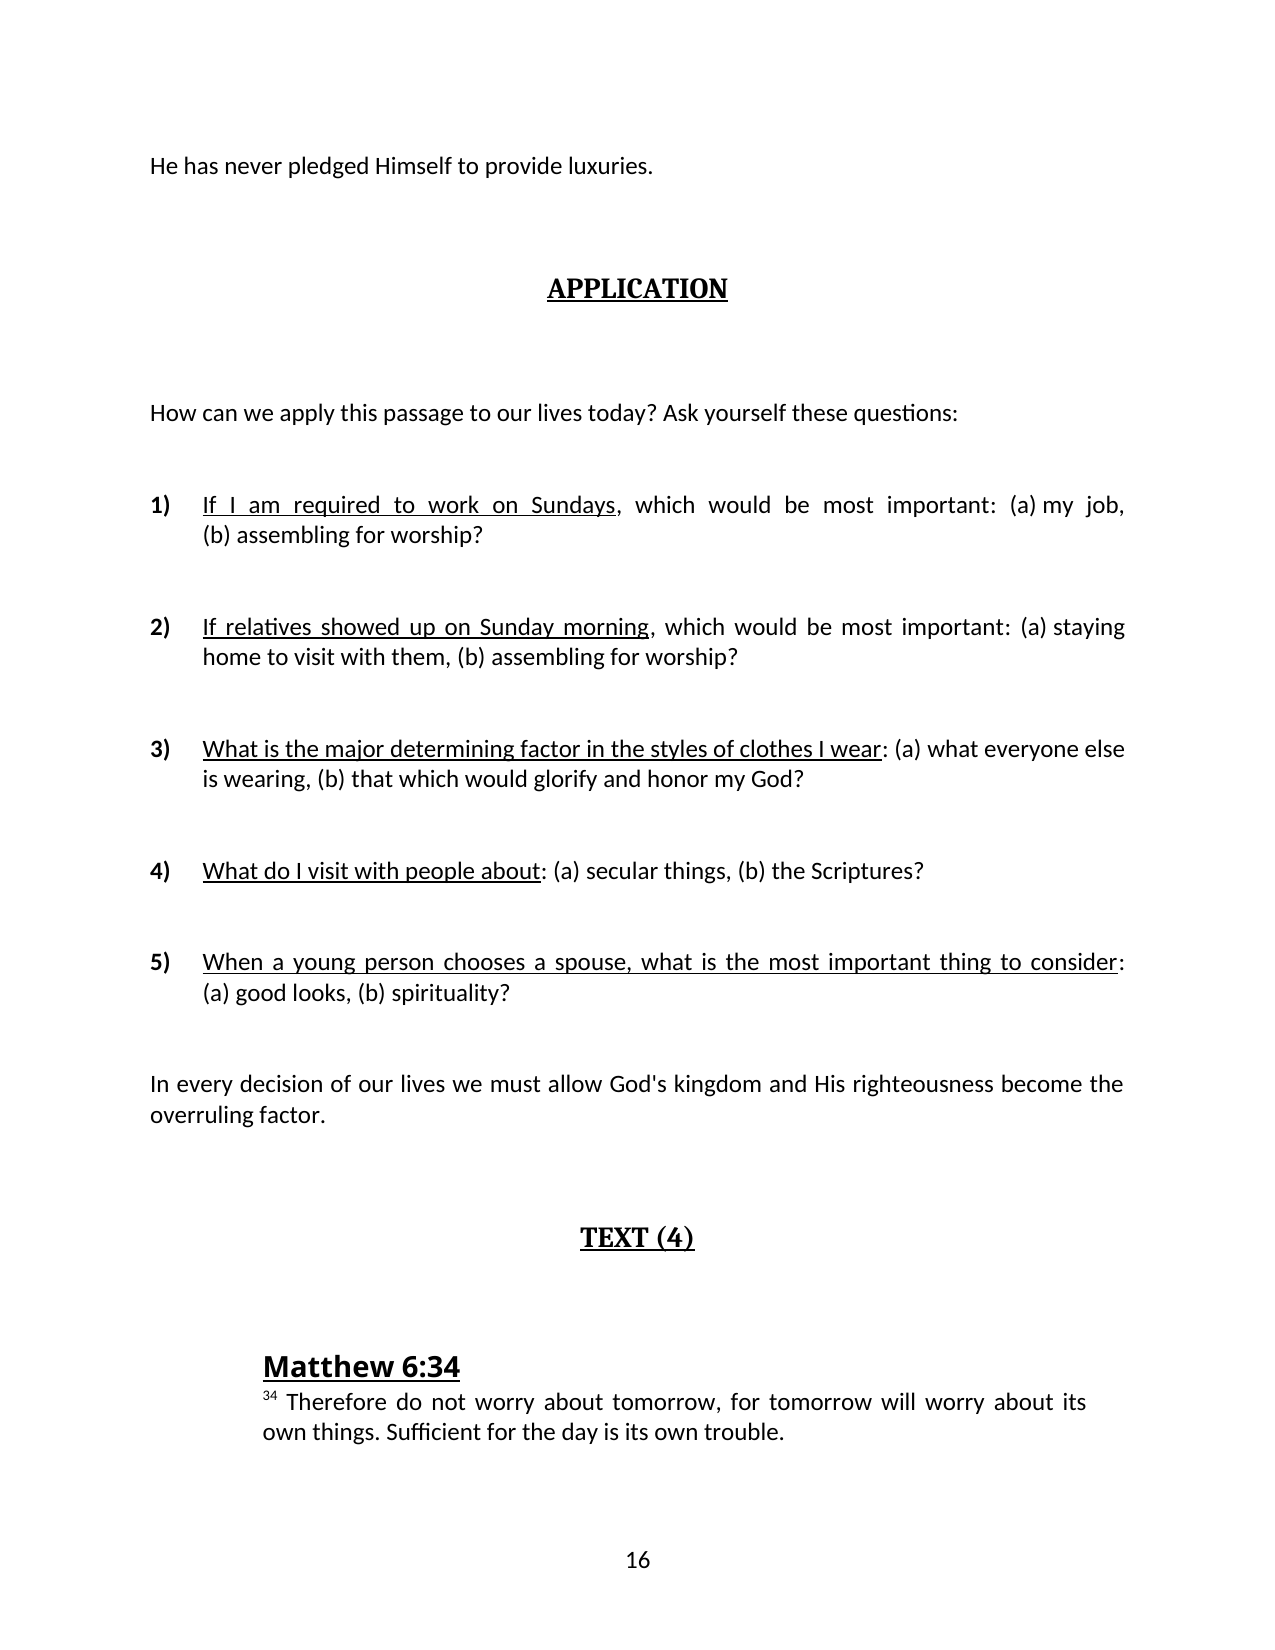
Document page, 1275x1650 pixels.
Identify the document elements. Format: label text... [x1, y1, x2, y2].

text 34 Therefore do not worry about tomorrow, for tomorrow will worry about its own things. Sufficient for the day is its own trouble. [262, 1386, 1087, 1447]
text In every decision of our lives we must allow God's kingdom and His righteousness become the overruling factor. [150, 1069, 1125, 1130]
text He has never pledged Himself to provide luxuries. [150, 150, 1125, 181]
list When a young person chooses a spouse, what is the most important thing to consider: (a) good looks, (b) spirituality? [150, 947, 1125, 1008]
subtitle TEXT (4) [262, 1221, 1012, 1255]
list If I am required to work on Sundays, which would be most important: (a) my job, (b) assembling for worship? [150, 489, 1125, 550]
list What is the major determining factor in the styles of clothes I wear: (a) what everyone else is wearing, (b) that which would glorify and honor my God? [150, 733, 1125, 794]
list If relatives showed up on Sunday morning, which would be most important: (a) staying home to visit with them, (b) assembling for worship? [150, 611, 1125, 672]
list What do I visit with people about: (a) secular things, (b) the Scriptures? [150, 855, 1125, 886]
text How can we apply this passage to our lives today? Ask yourself these questions: [150, 397, 1125, 428]
subtitle APPLICATION [262, 272, 1012, 306]
text Matthew 6:34 [262, 1346, 1087, 1386]
